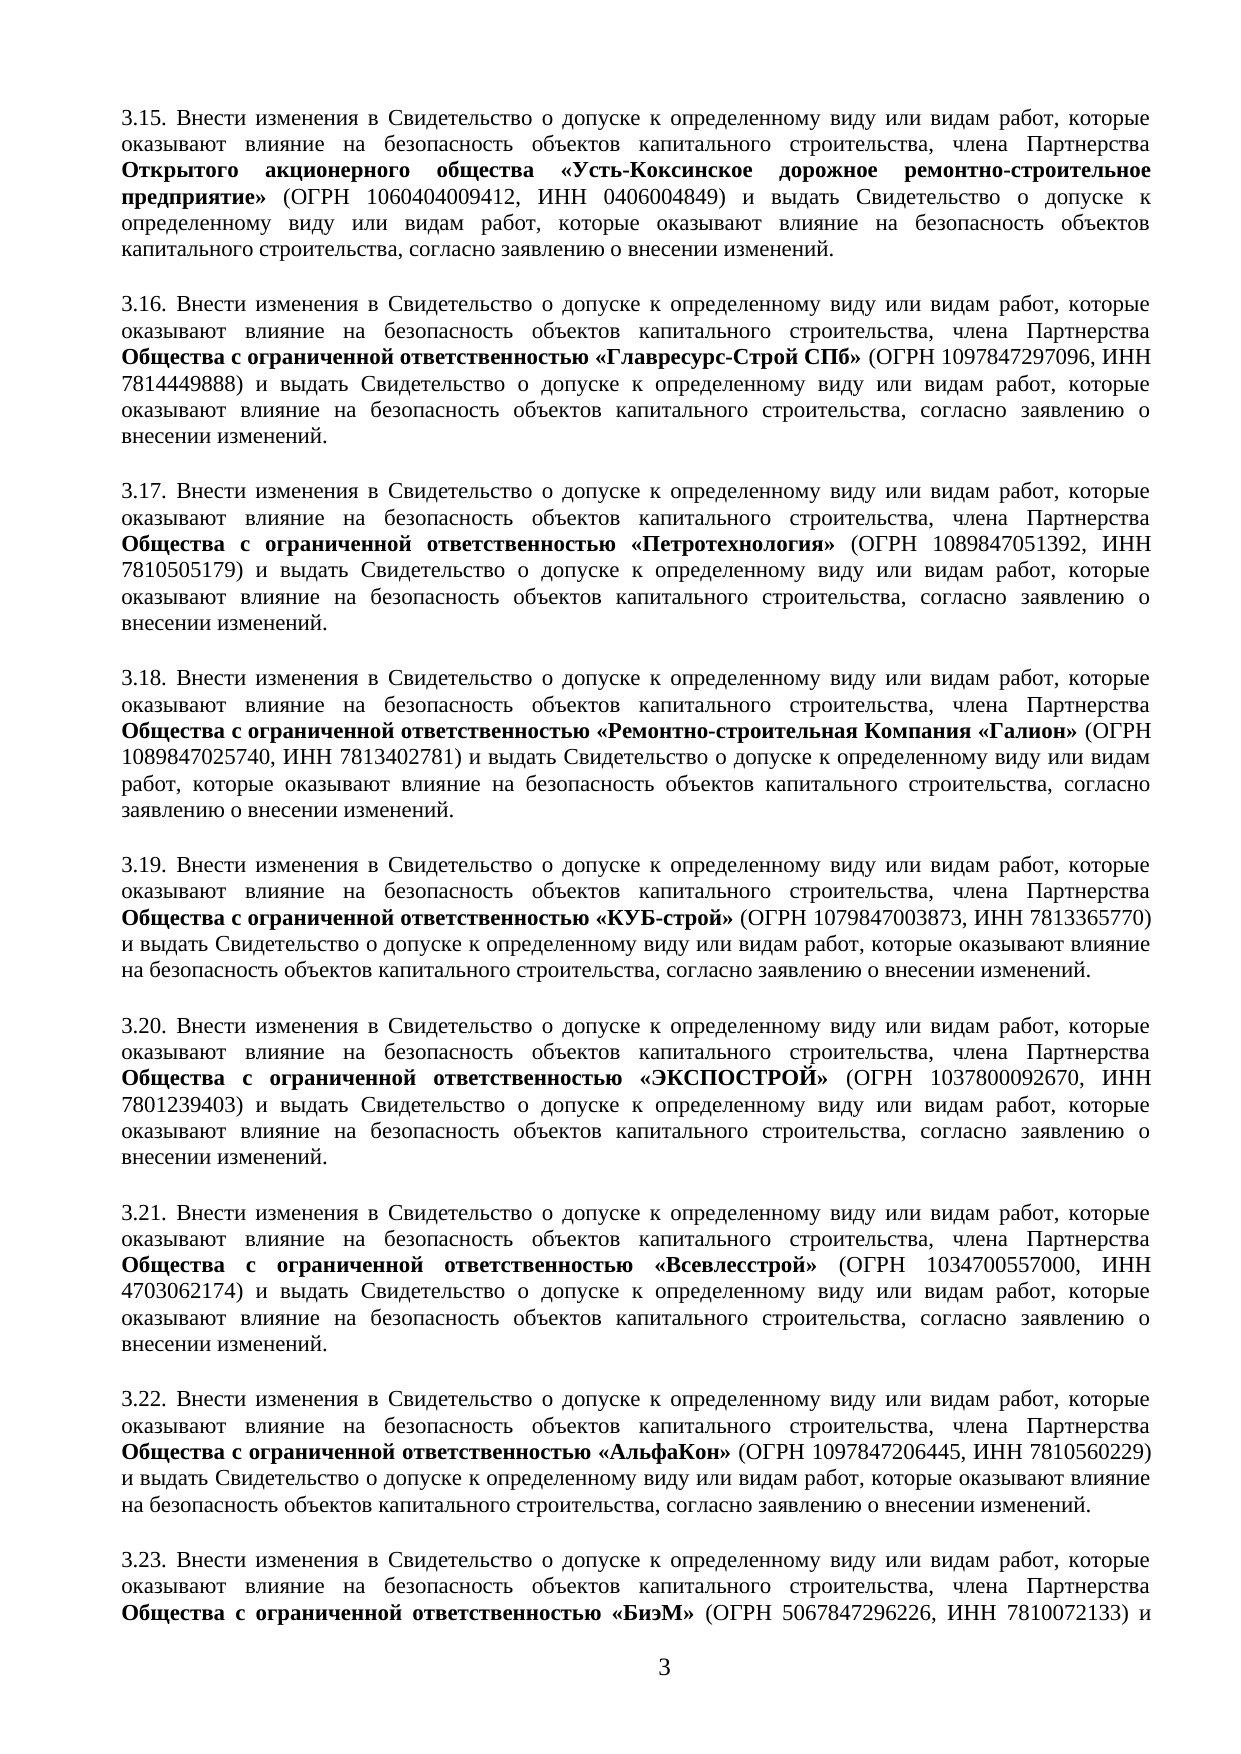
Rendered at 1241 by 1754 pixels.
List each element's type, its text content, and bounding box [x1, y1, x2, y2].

text 3.20. Внести изменения в Свидетельство о допуске к определенному виду или видам работ, которые оказывают влияние на безопасность объектов капитального строительства, члена Партнерства Общества с ограниченной ответственностью «ЭКСПОСТРОЙ» (ОГРН 1037800092670, ИНН 7801239403) и выдать Свидетельство о допуске к определенному виду или видам работ, которые оказывают влияние на безопасность объектов капитального строительства, согласно заявлению о внесении изменений. [121, 1012, 1152, 1170]
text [121, 1546, 1152, 1625]
text 3.17. Внести изменения в Свидетельство о допуске к определенному виду или видам работ, которые оказывают влияние на безопасность объектов капитального строительства, члена Партнерства Общества с ограниченной ответственностью «Петротехнология» (ОГРН 1089847051392, ИНН 7810505179) и выдать Свидетельство о допуске к определенному виду или видам работ, которые оказывают влияние на безопасность объектов капитального строительства, согласно заявлению о внесении изменений. [121, 477, 1152, 636]
text 3.22. Внести изменения в Свидетельство о допуске к определенному виду или видам работ, которые оказывают влияние на безопасность объектов капитального строительства, члена Партнерства Общества с ограниченной ответственностью «АльфаКон» (ОГРН 1097847206445, ИНН 7810560229) и выдать Свидетельство о допуске к определенному виду или видам работ, которые оказывают влияние на безопасность объектов капитального строительства, согласно заявлению о внесении изменений. [121, 1385, 1152, 1517]
text 3.19. Внести изменения в Свидетельство о допуске к определенному виду или видам работ, которые оказывают влияние на безопасность объектов капитального строительства, члена Партнерства Общества с ограниченной ответственностью «КУБ-строй» (ОГРН 1079847003873, ИНН 7813365770) и выдать Свидетельство о допуске к определенному виду или видам работ, которые оказывают влияние на безопасность объектов капитального строительства, согласно заявлению о внесении изменений. [121, 851, 1152, 983]
text 3.16. Внести изменения в Свидетельство о допуске к определенному виду или видам работ, которые оказывают влияние на безопасность объектов капитального строительства, члена Партнерства Общества с ограниченной ответственностью «Главресурс-Строй СПб» (ОГРН 1097847297096, ИНН 7814449888) и выдать Свидетельство о допуске к определенному виду или видам работ, которые оказывают влияние на безопасность объектов капитального строительства, согласно заявлению о внесении изменений. [121, 291, 1152, 449]
text 3.18. Внести изменения в Свидетельство о допуске к определенному виду или видам работ, которые оказывают влияние на безопасность объектов капитального строительства, члена Партнерства Общества с ограниченной ответственностью «Ремонтно-строительная Компания «Галион» (ОГРН 1089847025740, ИНН 7813402781) и выдать Свидетельство о допуске к определенному виду или видам работ, которые оказывают влияние на безопасность объектов капитального строительства, согласно заявлению о внесении изменений. [121, 664, 1152, 822]
text 3.21. Внести изменения в Свидетельство о допуске к определенному виду или видам работ, которые оказывают влияние на безопасность объектов капитального строительства, члена Партнерства Общества с ограниченной ответственностью «Всевлесстрой» (ОГРН 1034700557000, ИНН 4703062174) и выдать Свидетельство о допуске к определенному виду или видам работ, которые оказывают влияние на безопасность объектов капитального строительства, согласно заявлению о внесении изменений. [121, 1198, 1152, 1357]
text 3.15. Внести изменения в Свидетельство о допуске к определенному виду или видам работ, которые оказывают влияние на безопасность объектов капитального строительства, члена Партнерства Открытого акционерного общества «Усть-Коксинское дорожное ремонтно-строительное предприятие» (ОГРН 1060404009412, ИНН 0406004849) и выдать Свидетельство о допуске к определенному виду или видам работ, которые оказывают влияние на безопасность объектов капитального строительства, согласно заявлению о внесении изменений. [121, 104, 1152, 262]
